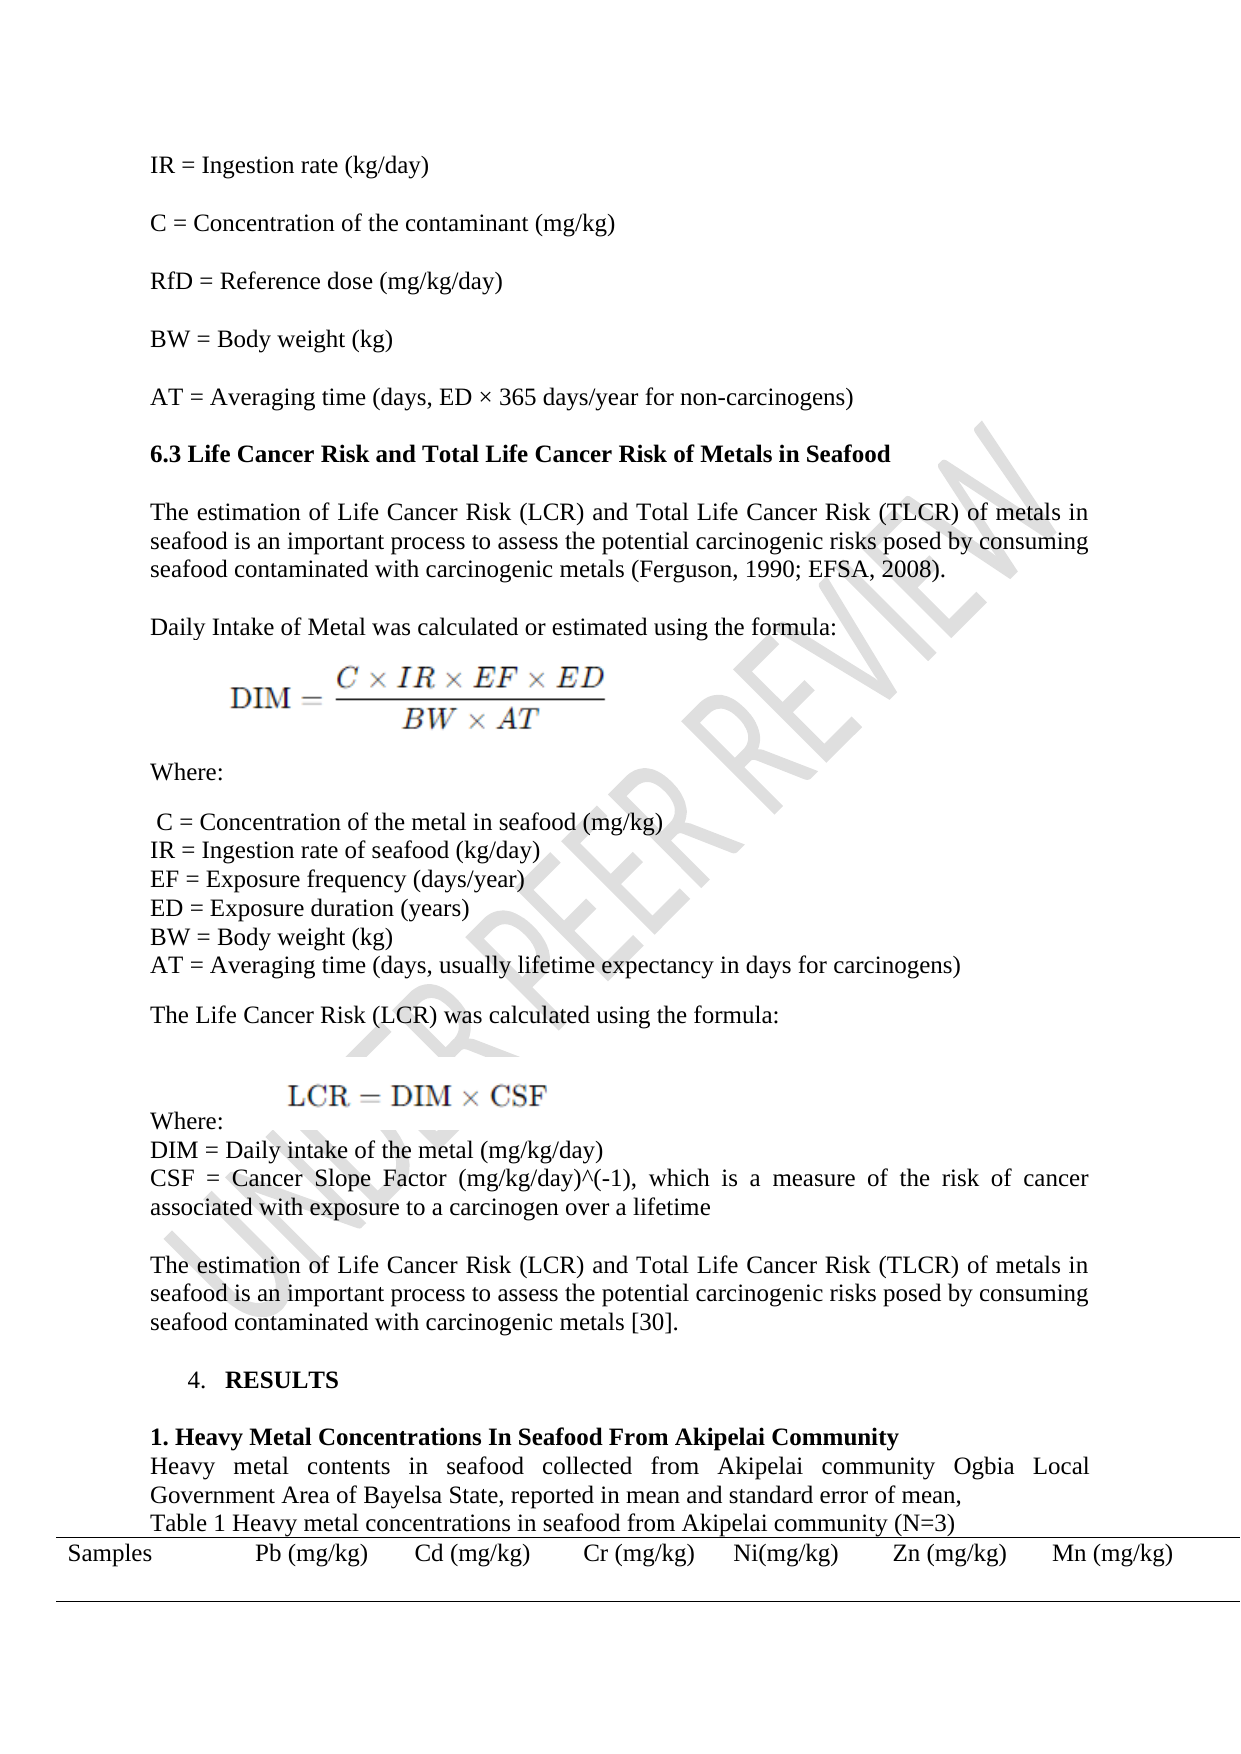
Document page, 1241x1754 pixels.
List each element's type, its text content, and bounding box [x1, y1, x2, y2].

text ED = Exposure duration (years) [150, 893, 1090, 922]
text Heavy metal contents in seafood collected from Akipelai community Ogbia Local Government Area of Bayelsa State, reported in mean and standard error of mean, [150, 1451, 1090, 1508]
text The Life Cancer Risk (LCR) was calculated using the formula: [150, 1000, 1090, 1029]
text BW = Body weight (kg) [150, 922, 1090, 950]
text The estimation of Life Cancer Risk (LCR) and Total Life Cancer Risk (TLCR) of metals in seafood is an important process to assess the potential carcinogenic risks posed by consuming seafood contaminated with carcinogenic metals (Ferguson, 1990; EFSA, 2008). [150, 497, 1090, 583]
text The estimation of Life Cancer Risk (LCR) and Total Life Cancer Risk (TLCR) of metals in seafood is an important process to assess the potential carcinogenic risks posed by consuming seafood contaminated with carcinogenic metals [30]. [150, 1250, 1090, 1336]
text CSF = Cancer Slope Factor (mg/kg/day)^(-1), which is a measure of the risk of cancer associated with exposure to a carcinogen over a lifetime [150, 1163, 1090, 1221]
table_header Ni(mg/kg) [722, 1538, 881, 1601]
picture [150, 640, 613, 737]
text 1. Heavy Metal Concentrations In Seafood From Akipelai Community [150, 1422, 1090, 1451]
text BW = Body weight (kg) [150, 324, 1090, 352]
text IR = Ingestion rate of seafood (kg/day) [150, 835, 1090, 864]
table_header Samples [56, 1538, 244, 1601]
text EF = Exposure frequency (days/year) [150, 864, 1090, 893]
text DIM = Daily intake of the metal (mg/kg/day) [150, 1135, 1090, 1163]
table_header Pb (mg/kg) [244, 1538, 403, 1601]
text C = Concentration of the contaminant (mg/kg) [150, 208, 1090, 237]
text AT = Averaging time (days, usually lifetime expectancy in days for carcinogens) [150, 950, 1090, 979]
text Where: [150, 757, 1090, 786]
table_header Cd (mg/kg) [403, 1538, 572, 1601]
text RfD = Reference dose (mg/kg/day) [150, 266, 1090, 294]
table_header Zn (mg/kg) [881, 1538, 1041, 1601]
list RESULTS [187, 1365, 1090, 1393]
picture [223, 1057, 583, 1130]
text C = Concentration of the metal in seafood (mg/kg) [150, 807, 1090, 835]
text IR = Ingestion rate (kg/day) [150, 150, 1090, 179]
text 6.3 Life Cancer Risk and Total Life Cancer Risk of Metals in Seafood [150, 439, 1090, 468]
table_header Mn (mg/kg) [1041, 1538, 1240, 1601]
table_header Cr (mg/kg) [572, 1538, 722, 1601]
text AT = Averaging time (days, ED × 365 days/year for non-carcinogens) [150, 382, 1090, 410]
text Table 1 Heavy metal concentrations in seafood from Akipelai community (N=3) [150, 1508, 1090, 1537]
text Daily Intake of Metal was calculated or estimated using the formula: [150, 612, 1090, 641]
